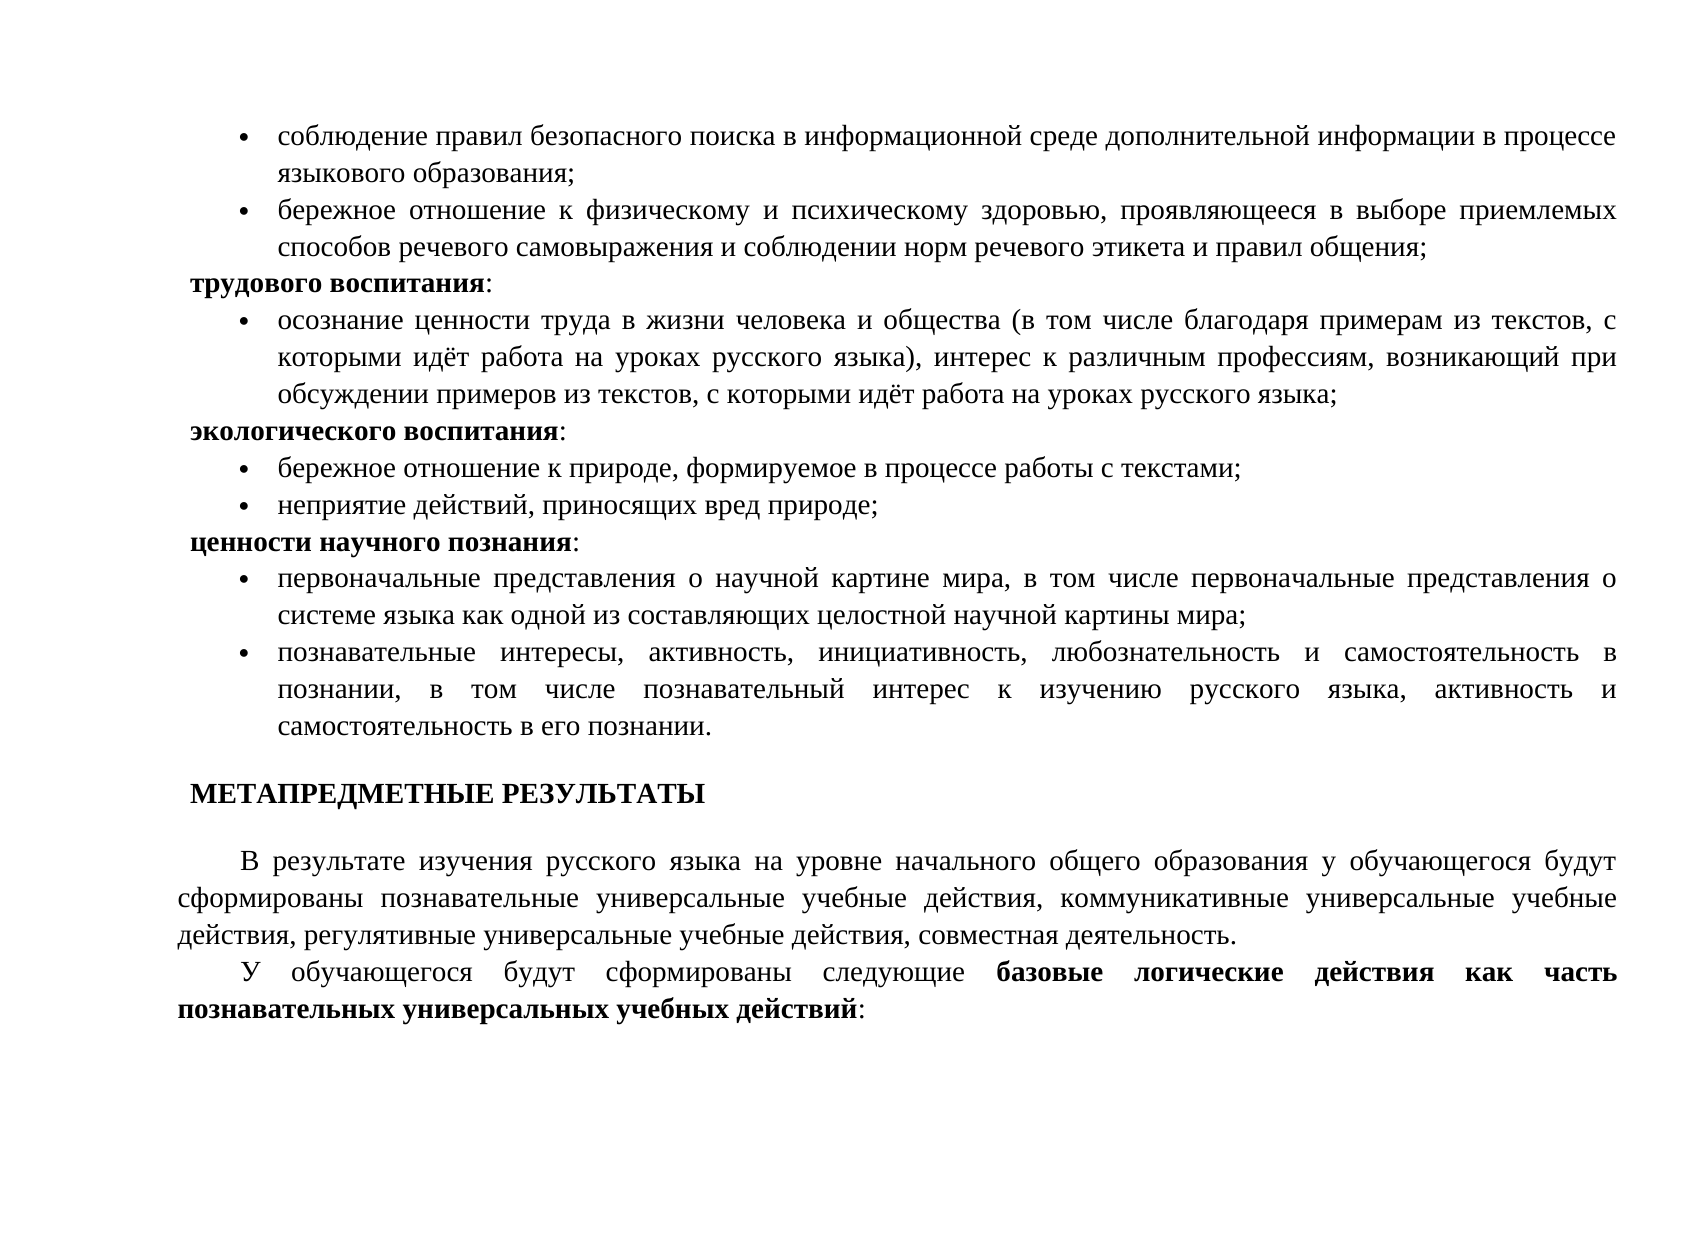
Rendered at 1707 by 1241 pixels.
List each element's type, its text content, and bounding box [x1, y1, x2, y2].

text МЕТАПРЕДМЕТНЫЕ РЕЗУЛЬТАТЫ [190, 776, 1618, 809]
list осознание ценности труда в жизни человека и общества (в том числе благодаря примерам из текстов, с которыми идёт работа на уроках русского языка), интерес к различным профессиям, возникающий при обсуждении примеров из текстов, с которыми идёт работа на уроках русского языка; [240, 302, 1618, 410]
text экологического воспитания: [190, 413, 1618, 447]
text У обучающегося будут сформированы следующие базовые логические действия как часть познавательных универсальных учебных действий: [177, 954, 1618, 1024]
list соблюдение правил безопасного поиска в информационной среде дополнительной информации в процессе языкового образования; [240, 118, 1618, 188]
text трудового воспитания: [190, 266, 1618, 299]
text ценности научного познания: [190, 524, 1618, 557]
list бережное отношение к природе, формируемое в процессе работы с текстами; [240, 450, 1618, 483]
list познавательные интересы, активность, инициативность, любознательность и самостоятельность в познании, в том числе познавательный интерес к изучению русского языка, активность и самостоятельность в его познании. [240, 634, 1618, 742]
list неприятие действий, приносящих вред природе; [240, 487, 1618, 520]
text В результате изучения русского языка на уровне начального общего образования у обучающегося будут сформированы познавательные универсальные учебные действия, коммуникативные универсальные учебные действия, регулятивные универсальные учебные действия, совместная деятельность. [177, 843, 1618, 951]
list первоначальные представления о научной картине мира, в том числе первоначальные представления о системе языка как одной из составляющих целостной научной картины мира; [240, 561, 1618, 631]
list бережное отношение к физическому и психическому здоровью, проявляющееся в выборе приемлемых способов речевого самовыражения и соблюдении норм речевого этикета и правил общения; [240, 192, 1618, 262]
